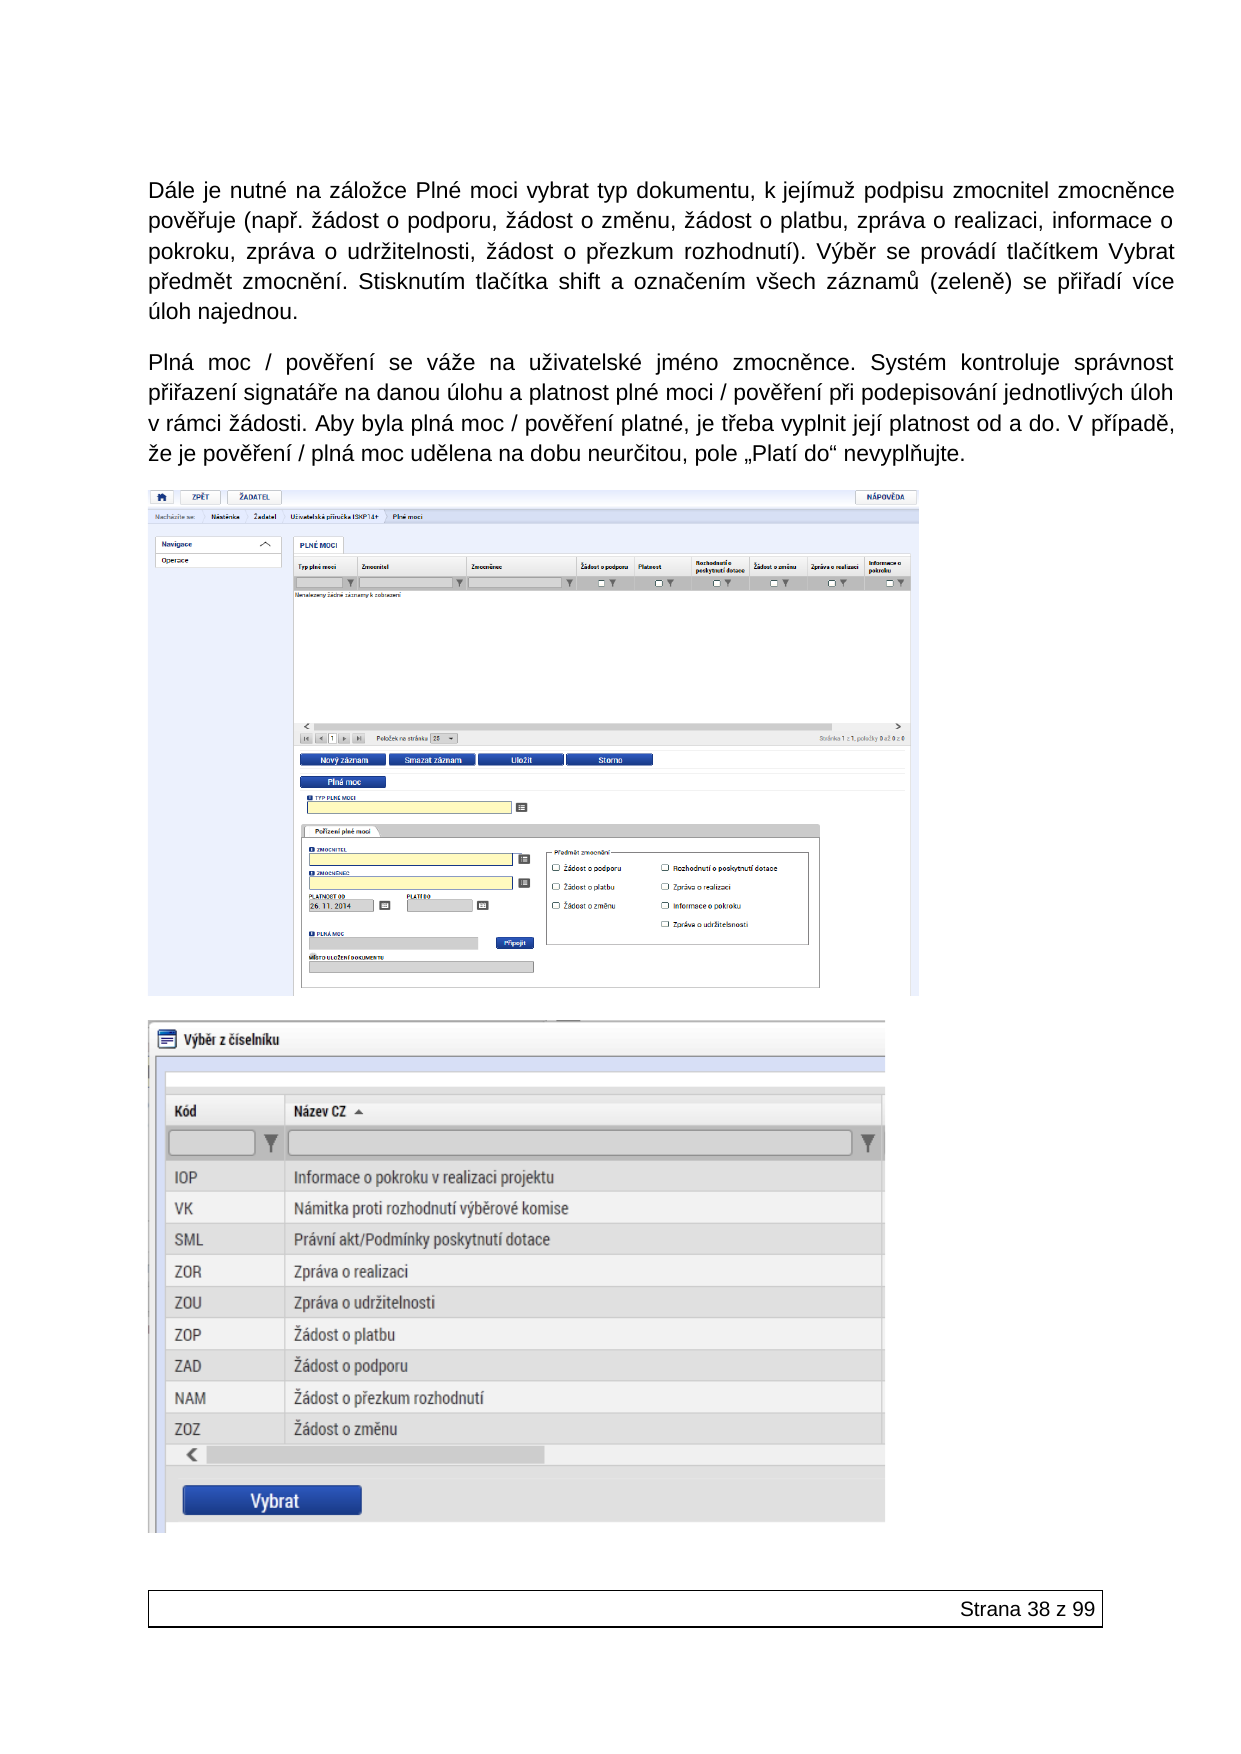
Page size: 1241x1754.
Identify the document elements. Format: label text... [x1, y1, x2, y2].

picture [147, 490, 919, 996]
text Dále je nutné na záložce Plné moci vybrat typ dokumentu, k jejímuž podpisu zmocnitel zmocněnce pověřuje (např. žádost o podporu, žádost o změnu, žádost o platbu, zpráva o realizaci, informace o pokroku, zpráva o udržitelnosti, žádost o přezkum rozhodnutí). Výběr se provádí tlačítkem Vybrat předmět zmocnění. Stisknutím tlačítka shift a označením všech záznamů (zeleně) se přiřadí více úloh najednou. [148, 177, 1175, 324]
text Plná moc / pověření se váže na uživatelské jméno zmocněnce. Systém kontroluje správnost přiřazení signatáře na danou úlohu a platnost plné moci / pověření při podepisování jednotlivých úloh v rámci žádosti. Aby byla plná moc / pověření platné, je třeba vyplnit její platnost od a do. V případě, že je pověření / plná moc udělena na dobu neurčitou, pole „Platí do“ nevyplňujte. [148, 349, 1175, 466]
picture [147, 1020, 886, 1533]
